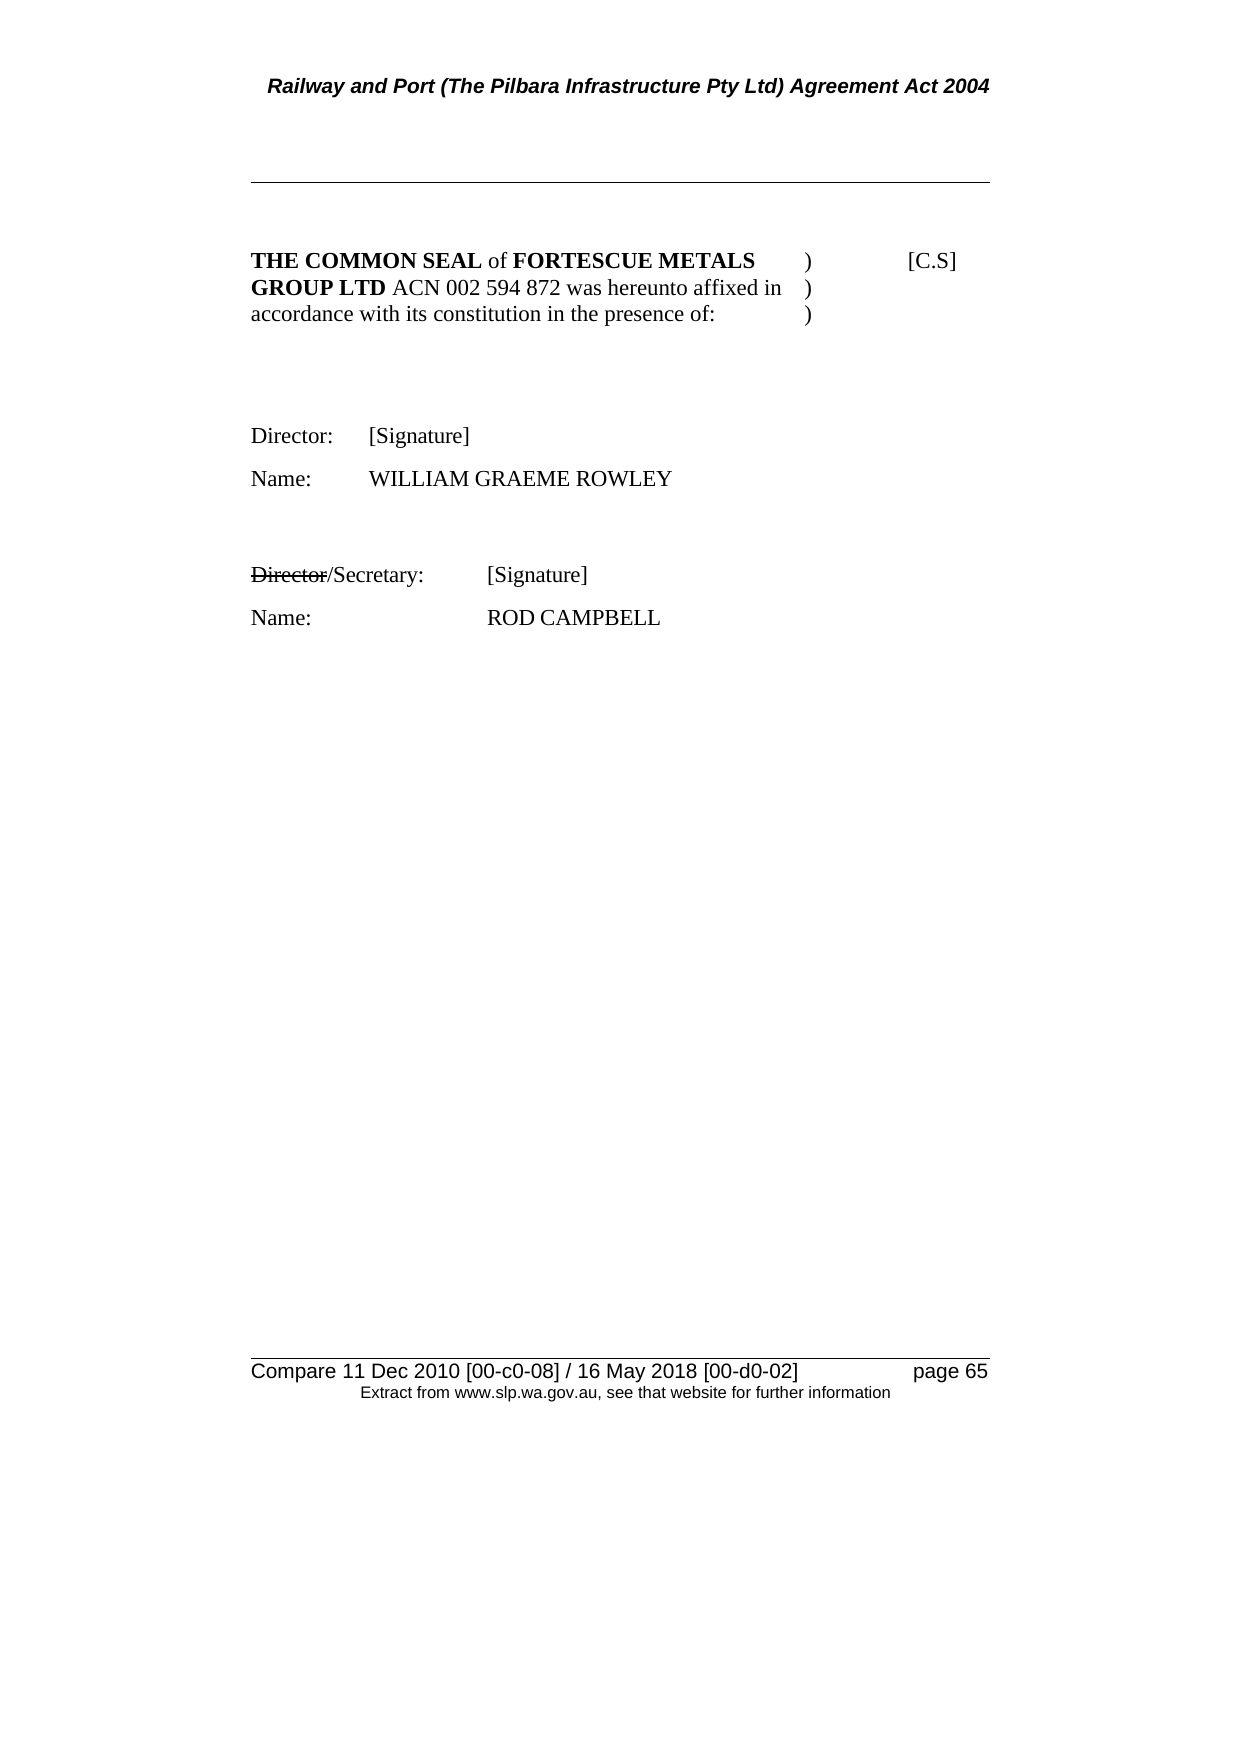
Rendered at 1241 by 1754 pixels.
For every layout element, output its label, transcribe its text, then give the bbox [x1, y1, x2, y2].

text Director/Secretary: [Signature] [251, 561, 990, 587]
table_header [C.S] [900, 248, 1004, 327]
text Name: ROD CAMPBELL [251, 604, 990, 630]
text Director: [Signature] [251, 422, 990, 449]
table_header THE COMMON SEAL of FORTESCUE METALS GROUP LTD ACN 002 594 872 was hereunto affixed in accordance with its constitution in the presence of: [243, 248, 797, 327]
text Name: WILLIAM GRAEME ROWLEY [251, 465, 990, 492]
table_header ) ) ) [797, 248, 900, 327]
